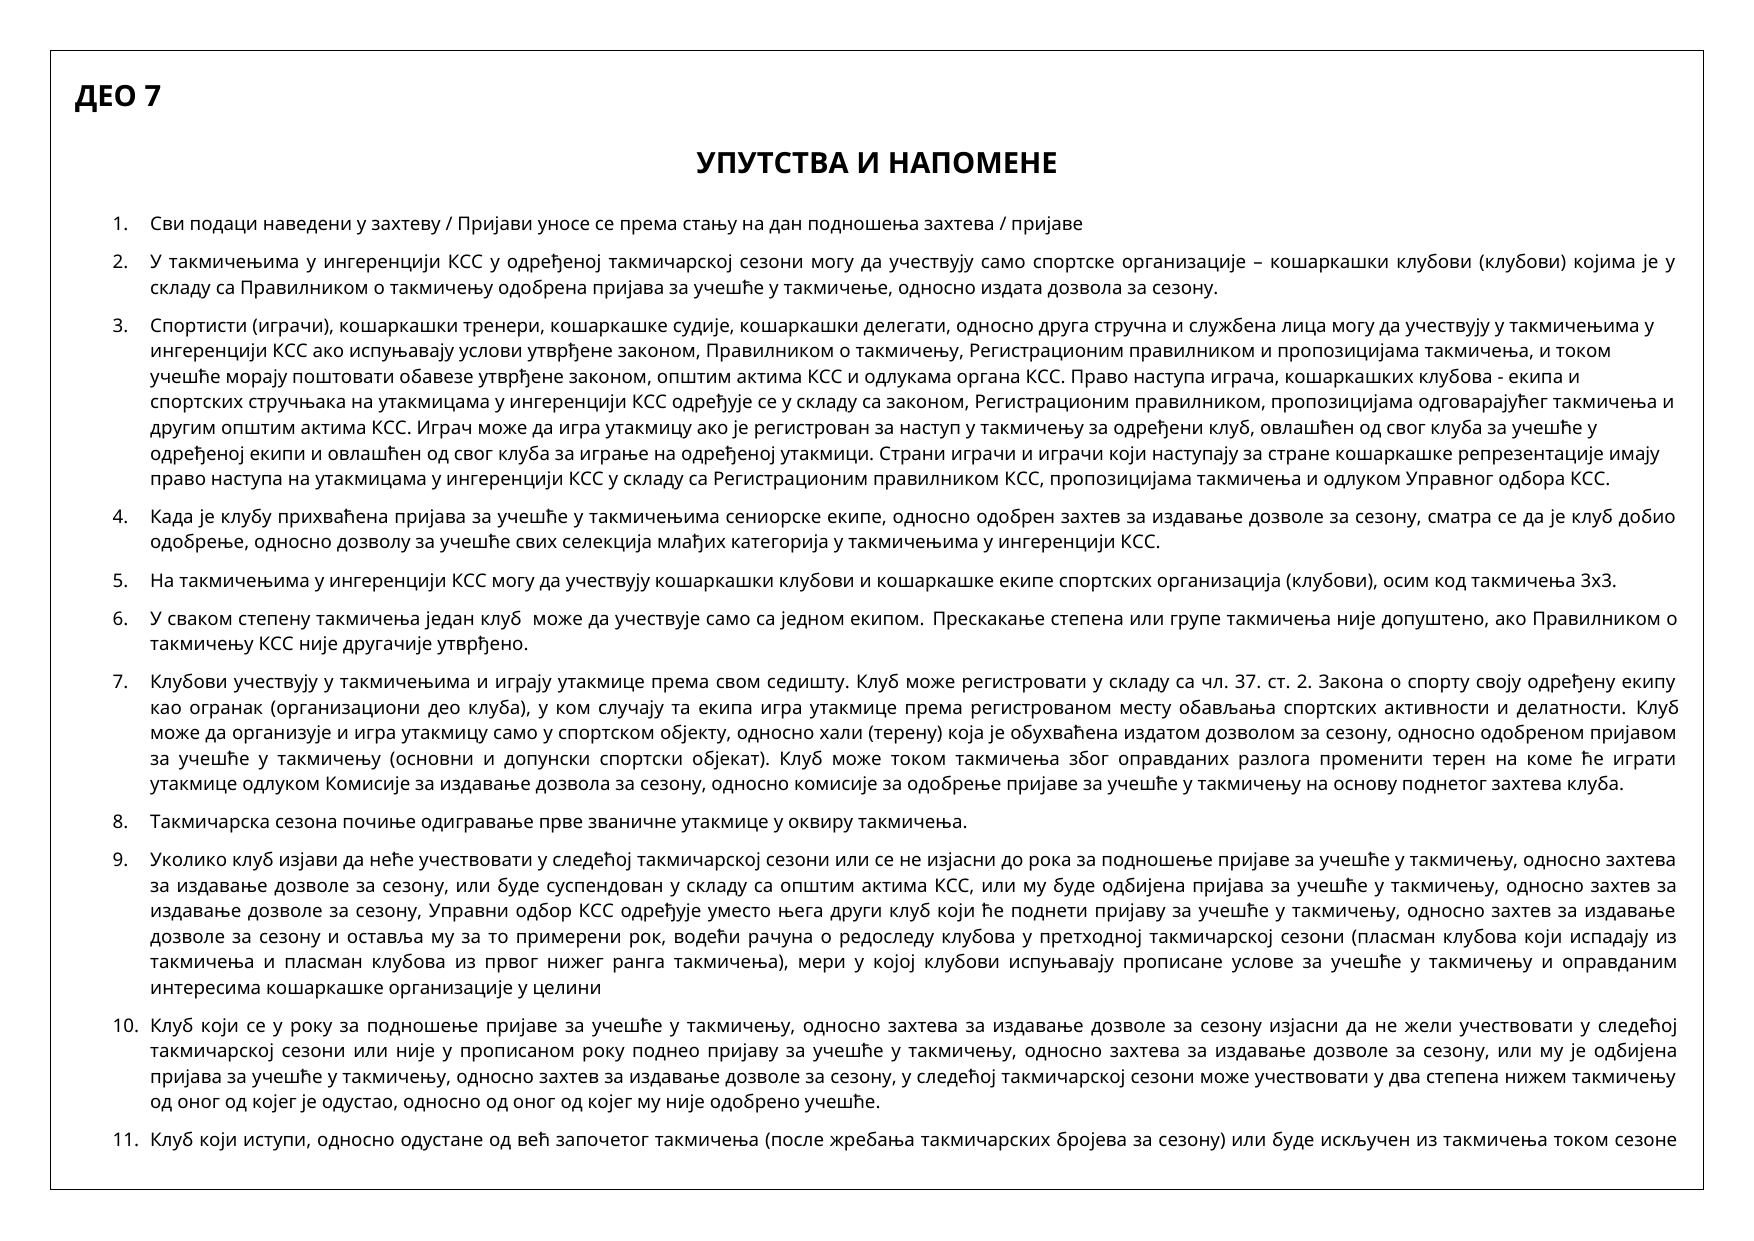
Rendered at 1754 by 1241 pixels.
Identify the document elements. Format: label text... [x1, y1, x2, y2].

list Спортисти (играчи), кошаркашки тренери, кошаркашке судије, кошаркашки делегати, односно друга стручна и службена лица могу да учествују у такмичењима у ингеренцији КСС ако испуњавају услови утврђене законом, Правилником о такмичењу, Регистрационим правилником и пропозицијама такмичења, и током учешће морају поштовати обавезе утврђене законом, општим актима КСС и одлукама органа КСС. Право наступа играча, кошаркашких клубова - екипа и спортских стручњака на утакмицама у ингеренцији КСС одређује се у складу са законом, Регистрационим правилником, пропозицијама одговарајућег такмичења и другим општим актима КСС. Играч може да игра утакмицу ако је регистрован за наступ у такмичењу за одређени клуб, овлашћен од свог клуба за учешће у одређеној екипи и овлашћен од свог клуба за играње на одређеној утакмици. Страни играчи и играчи који наступају за стране кошаркашке репрезентације имају право наступа на утакмицама у ингеренцији КСС у складу са Регистрационим правилником КСС, пропозицијама такмичења и одлуком Управног одбора КСС. [112, 312, 1679, 491]
list Клуб који се у року за подношење пријаве за учешће у такмичењу, односно захтева за издавање дозволе за сезону изјасни да не жели учествовати у следећој такмичарској сезони или није у прописаном року поднео пријаву за учешће у такмичењу, односно захтева за издавање дозволе за сезону, или му је одбијена пријава за учешће у такмичењу, односно захтев за издавање дозволе за сезону, у следећој такмичарској сезони може учествовати у два степена нижем такмичењу од оног од којег је одустао, односно од оног од којег му није одобрено учешће. [112, 1012, 1679, 1114]
text ДЕО 7 [75, 75, 1679, 115]
list Клубови учествују у такмичењима и играју утакмице према свом седишту. Клуб може регистровати у складу са чл. 37. ст. 2. Закона о спорту своју одређену екипу као огранак (организациони део клуба), у ком случају та екипа игра утакмице према регистрованом месту обављања спортских активности и делатности. Клуб може да организује и игра утакмицу само у спортском објекту, односно хали (терену) која је обухваћена издатом дозволом за сезону, односно одобреном пријавом за учешће у такмичењу (основни и допунски спортски објекат). Клуб може током такмичења због оправданих разлога променити терен на коме ће играти утакмице одлуком Комисије за издавање дозвола за сезону, односно комисије за одобрење пријаве за учешће у такмичењу на основу поднетог захтева клуба. [112, 668, 1679, 796]
text УПУТСТВА И НАПОМЕНЕ [75, 143, 1679, 182]
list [112, 1127, 1679, 1152]
list Када је клубу прихваћена пријава за учешће у такмичењима сениорске екипе, односно одобрен захтев за издавање дозволе за сезону, сматра се да је клуб добио одобрење, односно дозволу за учешће свих селекција млађих категорија у такмичењима у ингеренцији КСС. [112, 503, 1679, 554]
list У сваком степену такмичења један клуб може да учествује само са једном екипом. Прескакање степена или групе такмичења није допуштено, ако Правилником о такмичењу КСС није другачије утврђено. [112, 605, 1679, 656]
list Уколико клуб изјави да неће учествовати у следећој такмичарској сезони или се не изјасни до рока за подношење пријаве за учешће у такмичењу, односно захтева за издавање дозволе за сезону, или буде суспендован у складу са општим актима КСС, или му буде одбијена пријава за учешће у такмичењу, односно захтев за издавање дозволе за сезону, Управни одбор КСС одређује уместо њега други клуб који ће поднети пријаву за учешће у такмичењу, односно захтев за издавање дозволе за сезону и оставља му за то примерени рок, водећи рачуна о редоследу клубова у претходној такмичарској сезони (пласман клубова који испадају из такмичења и пласман клубова из првог нижег ранга такмичења), мери у којој клубови испуњавају прописане услове за учешће у такмичењу и оправданим интересима кошаркашке организације у целини [112, 847, 1679, 1000]
list Сви подаци наведени у захтеву / Пријави уносе се према стању на дан подношења захтева / пријаве [112, 211, 1679, 236]
list Такмичарска сезона почиње одигравање прве званичне утакмице у оквиру такмичења. [112, 808, 1679, 834]
list На такмичењима у ингеренцији КСС могу да учествују кошаркашки клубови и кошаркашке екипе спортских организација (клубови), осим код такмичења 3x3. [112, 567, 1679, 592]
list У такмичењима у ингеренцији КСС у одређеној такмичарској сезони могу да учествују само спортске организације – кошаркашки клубови (клубови) којима је у складу са Правилником о такмичењу одобрена пријава за учешће у такмичење, односно издата дозвола за сезону. [112, 249, 1679, 300]
